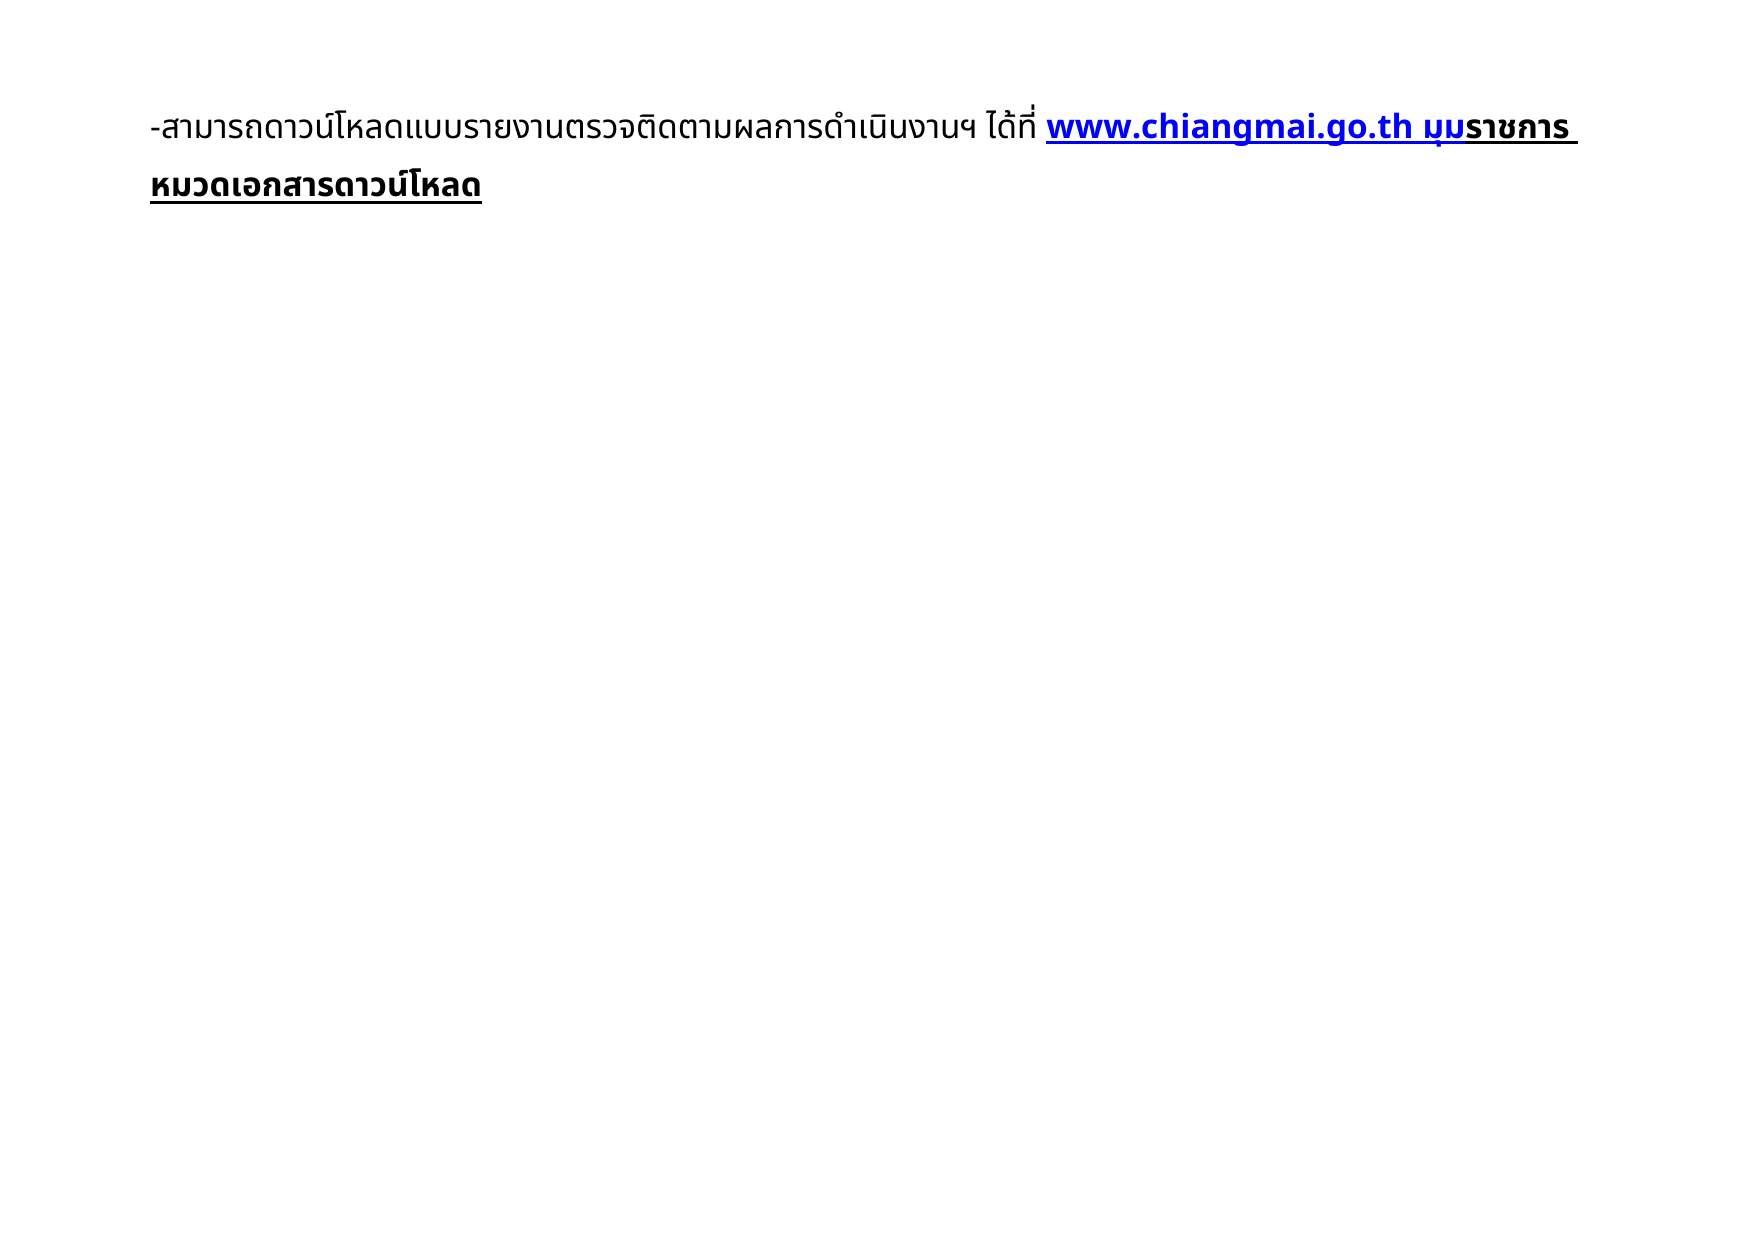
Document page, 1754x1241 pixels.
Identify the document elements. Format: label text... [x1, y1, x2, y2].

text -สามารถดาวน์โหลดแบบรายงานตรวจติดตามผลการดำเนินงานฯ ได้ที่ www.chiangmai.go.th มุมราชการ หมวดเอกสารดาวน์โหลด [150, 103, 1609, 212]
